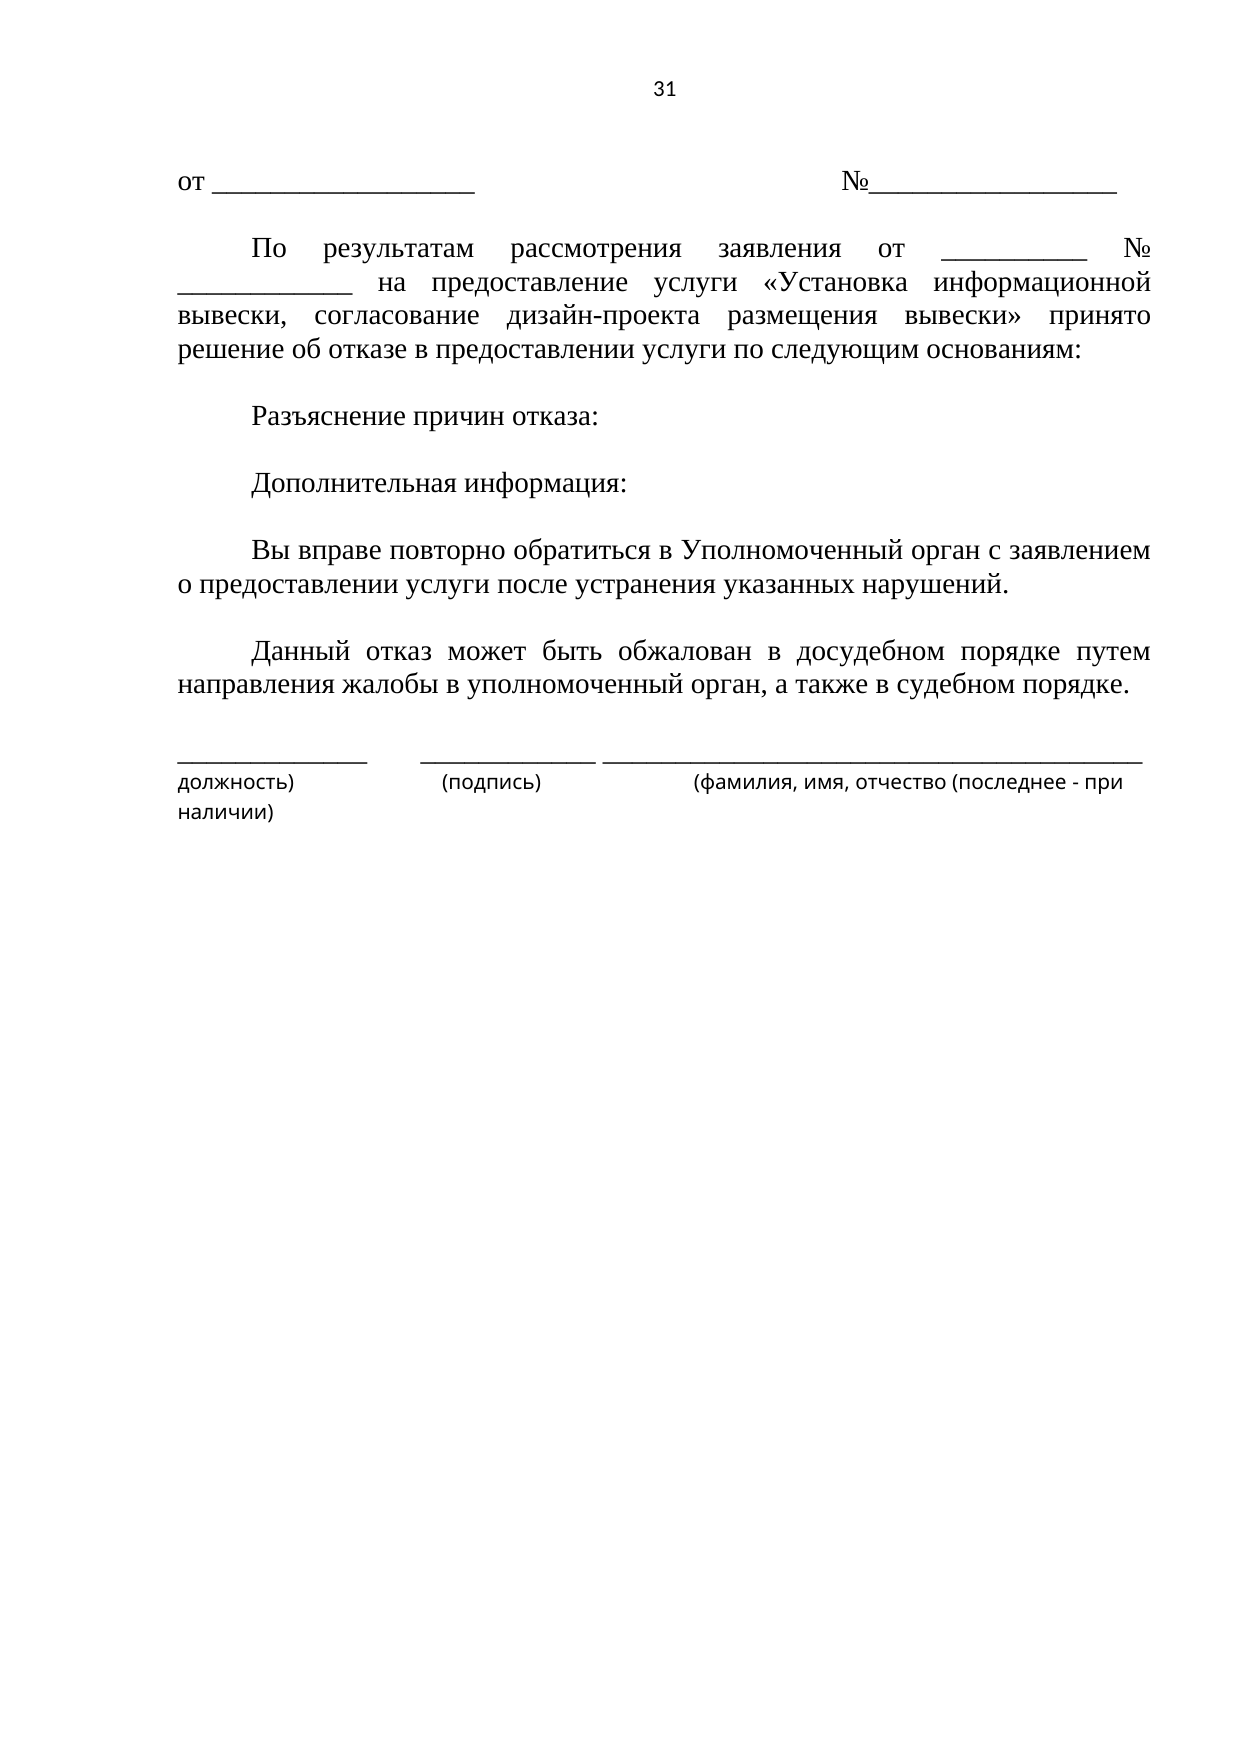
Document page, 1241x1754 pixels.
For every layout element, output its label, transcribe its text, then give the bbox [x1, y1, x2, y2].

text от __________________ №_________________ [177, 163, 1152, 197]
text Вы вправе повторно обратиться в Уполномоченный орган с заявлением о предоставлении услуги после устранения указанных нарушений. [177, 532, 1152, 599]
text Данный отказ может быть обжалован в досудебном порядке путем направления жалобы в уполномоченный орган, а также в судебном порядке. [177, 633, 1152, 700]
text По результатам рассмотрения заявления от __________ № ____________ на предоставление услуги «Установка информационной вывески, согласование дизайн-проекта размещения вывески» принято решение об отказе в предоставлении услуги по следующим основаниям: [177, 230, 1152, 364]
text _____________ ____________ _____________________________________ [177, 733, 1152, 767]
text Разъяснение причин отказа: [177, 398, 1152, 432]
text должность) (подпись) (фамилия, имя, отчество (последнее - при наличии) [177, 767, 1152, 826]
text Дополнительная информация: [177, 465, 1152, 499]
